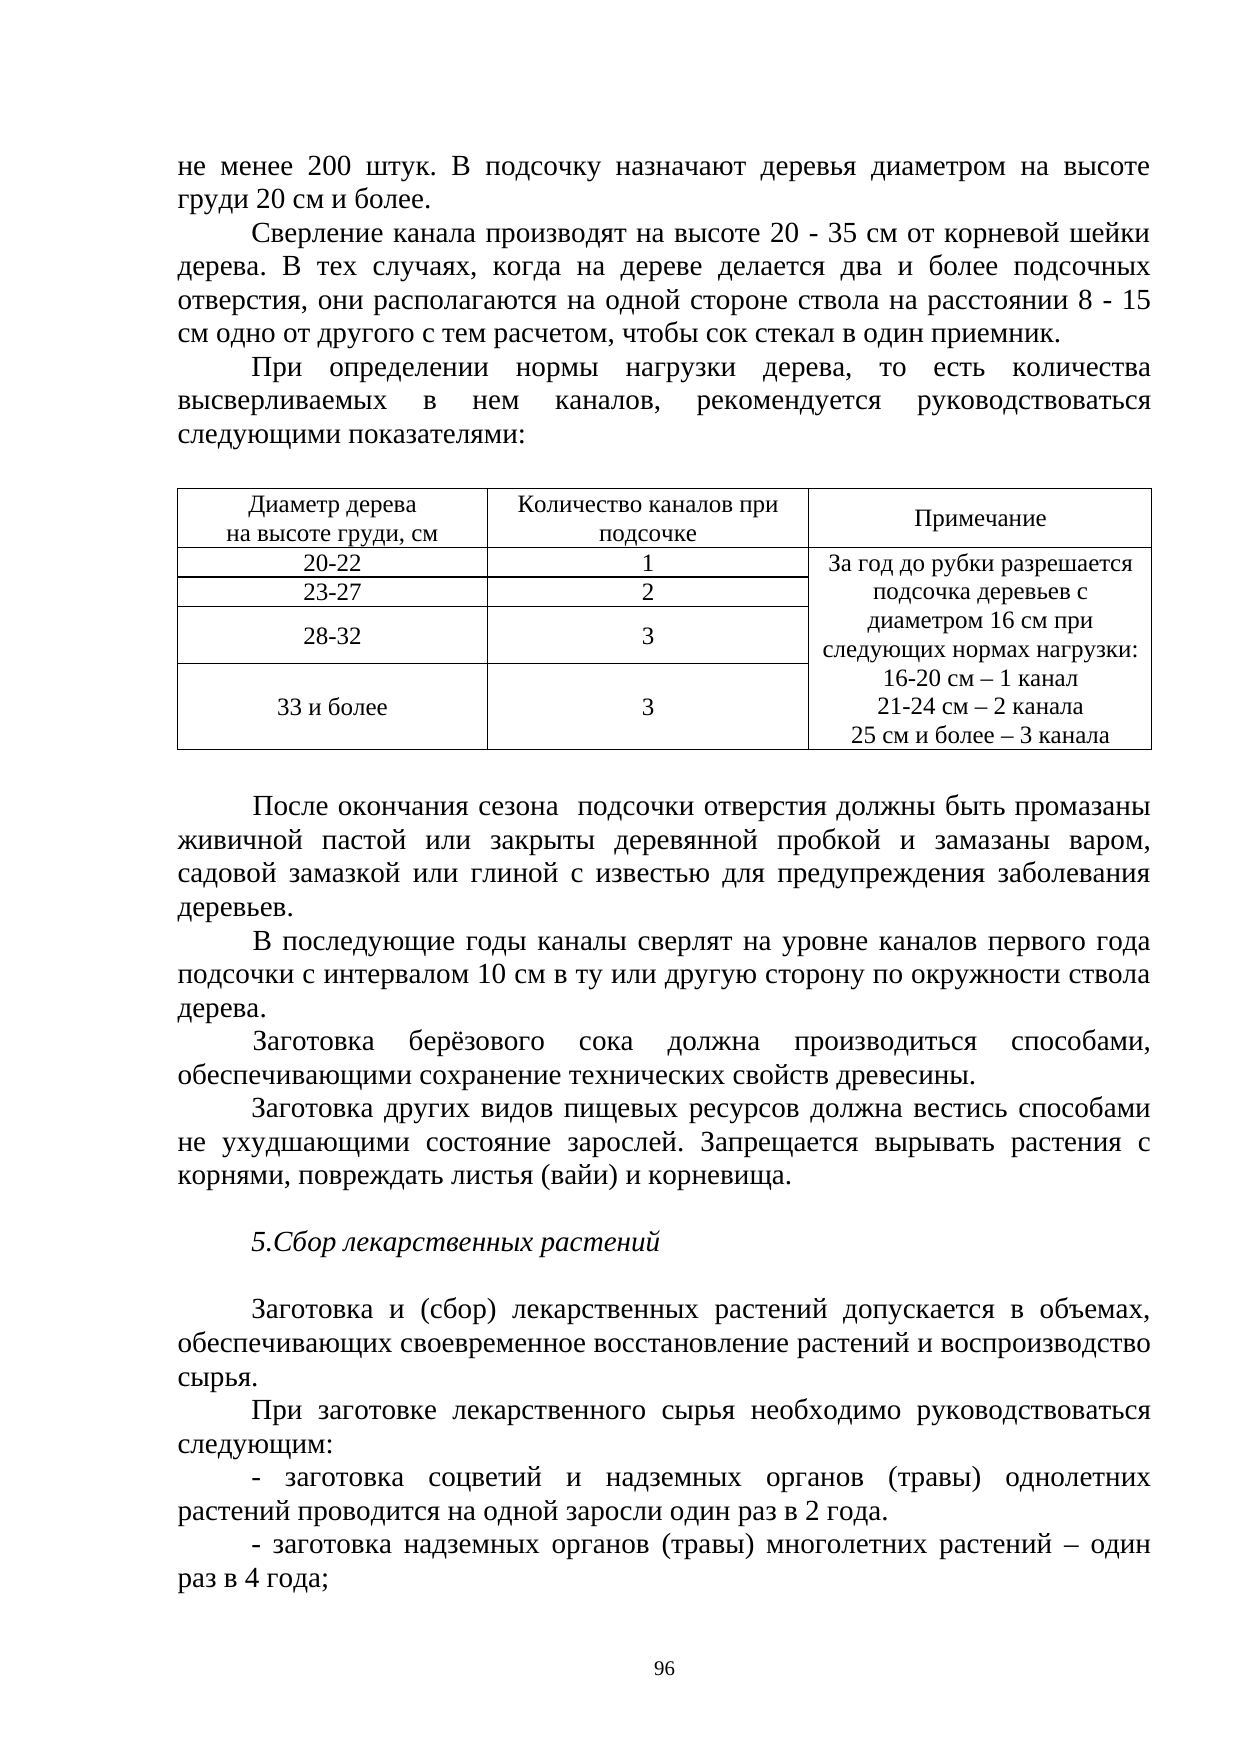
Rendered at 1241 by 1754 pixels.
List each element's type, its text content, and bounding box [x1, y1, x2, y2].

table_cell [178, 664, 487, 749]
text Сверление канала производят на высоте 20 - 35 см от корневой шейки дерева. В тех случаях, когда на дереве делается два и более подсочных отверстия, они располагаются на одной стороне ствола на расстоянии 8 - 15 см одно от другого с тем расчетом, чтобы сок стекал в один приемник. [177, 215, 1152, 349]
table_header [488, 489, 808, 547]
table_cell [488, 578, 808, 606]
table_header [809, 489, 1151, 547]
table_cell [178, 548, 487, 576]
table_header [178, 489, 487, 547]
text При определении нормы нагрузки дерева, то есть количества высверливаемых в нем каналов, рекомендуется руководствоваться следующими показателями: [177, 349, 1152, 449]
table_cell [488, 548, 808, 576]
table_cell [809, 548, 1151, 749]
text В последующие годы каналы сверлят на уровне каналов первого года подсочки с интервалом 10 см в ту или другую сторону по окружности ствола дерева. [177, 923, 1152, 1023]
text Заготовка других видов пищевых ресурсов должна вестись способами не ухудшающими состояние зарослей. Запрещается вырывать растения с корнями, повреждать листья (вайи) и корневища. [177, 1090, 1152, 1191]
text При заготовке лекарственного сырья необходимо руководствоваться следующим: [177, 1392, 1152, 1459]
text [177, 148, 1152, 215]
text Заготовка и (сбор) лекарственных растений допускается в объемах, обеспечивающих своевременное восстановление растений и воспроизводство сырья. [177, 1292, 1152, 1392]
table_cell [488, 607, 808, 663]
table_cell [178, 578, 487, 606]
text - заготовка соцветий и надземных органов (травы) однолетних растений проводится на одной заросли один раз в 2 года. [177, 1459, 1152, 1526]
text Заготовка берёзового сока должна производиться способами, обеспечивающими сохранение технических свойств древесины. [177, 1023, 1152, 1090]
text После окончания сезона подсочки отверстия должны быть промазаны живичной пастой или закрыты деревянной пробкой и замазаны варом, садовой замазкой или глиной с известью для предупреждения заболевания деревьев. [177, 788, 1152, 923]
text - заготовка надземных органов (травы) многолетних растений – один раз в 4 года; [177, 1526, 1152, 1593]
text 5.Сбор лекарственных растений [177, 1224, 1152, 1258]
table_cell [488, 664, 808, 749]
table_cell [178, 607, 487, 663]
